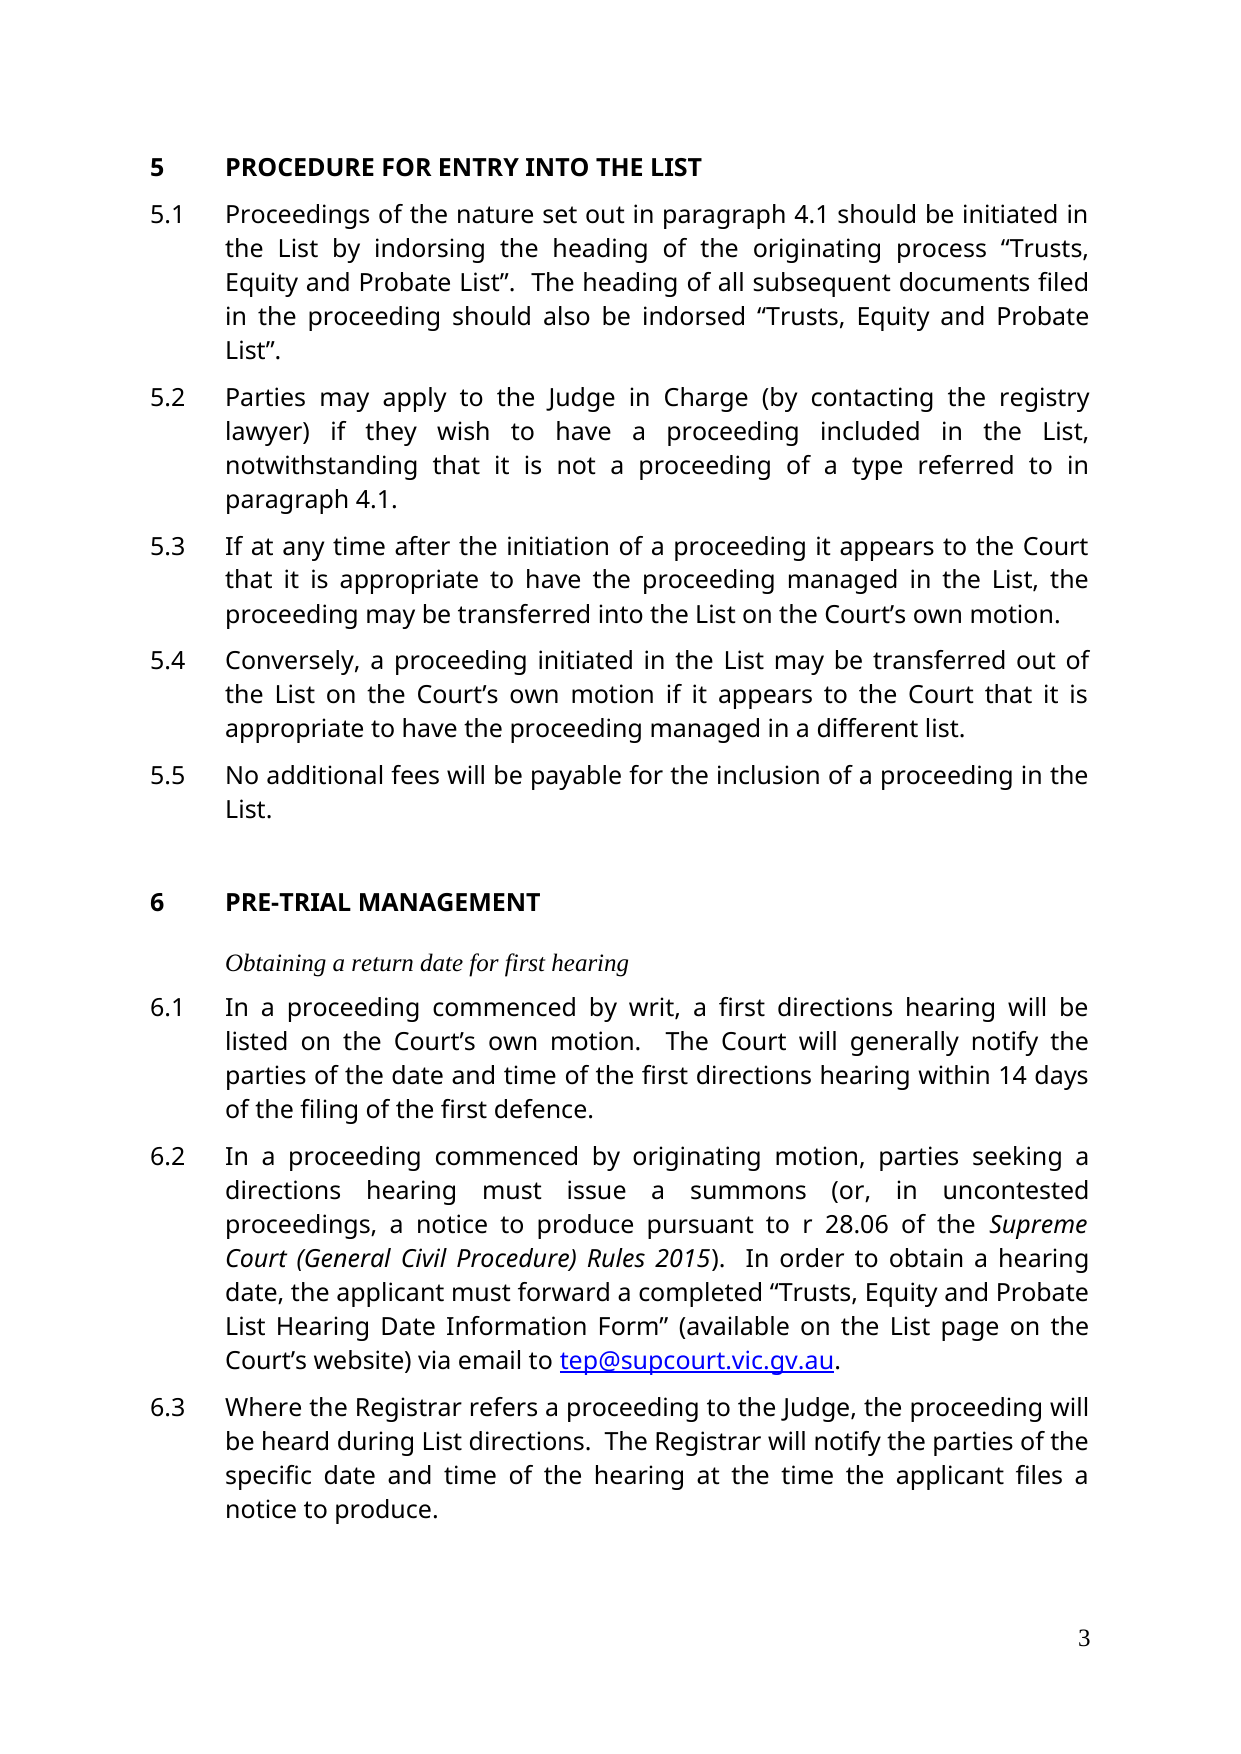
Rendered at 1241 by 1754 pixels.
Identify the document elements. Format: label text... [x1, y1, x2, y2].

list No additional fees will be payable for the inclusion of a proceeding in the List. [150, 757, 1090, 826]
list Proceedings of the nature set out in paragraph 4.1 should be initiated in the List by indorsing the heading of the originating process “Trusts, Equity and Probate List”. The heading of all subsequent documents filed in the proceeding should also be indorsed “Trusts, Equity and Probate List”. [150, 197, 1090, 367]
list PROCEDURE FOR ENTRY INTO THE LIST [150, 150, 1090, 184]
list Where the Registrar refers a proceeding to the Judge, the proceeding will be heard during List directions. The Registrar will notify the parties of the specific date and time of the hearing at the time the applicant files a notice to produce. [150, 1389, 1090, 1525]
list Parties may apply to the Judge in Charge (by contacting the registry lawyer) if they wish to have a proceeding included in the List, notwithstanding that it is not a proceeding of a type referred to in paragraph 4.1. [150, 379, 1090, 516]
list In a proceeding commenced by originating motion, parties seeking a directions hearing must issue a summons (or, in uncontested proceedings, a notice to produce pursuant to r 28.06 of the Supreme Court (General Civil Procedure) Rules 2015). In order to obtain a hearing date, the applicant must forward a completed “Trusts, Equity and Probate List Hearing Date Information Form” (available on the List page on the Court’s website) via email to tep@supcourt.vic.gv.au. [150, 1138, 1090, 1377]
list In a proceeding commenced by writ, a first directions hearing will be listed on the Court’s own motion. The Court will generally notify the parties of the date and time of the first directions hearing within 14 days of the filing of the first defence. [150, 989, 1090, 1126]
list Conversely, a proceeding initiated in the List may be transferred out of the List on the Court’s own motion if it appears to the Court that it is appropriate to have the proceeding managed in a different list. [150, 643, 1090, 745]
text Obtaining a return date for first hearing [150, 948, 1090, 977]
list PRE-TRIAL MANAGEMENT [150, 885, 1090, 919]
list If at any time after the initiation of a proceeding it appears to the Court that it is appropriate to have the proceeding managed in the List, the proceeding may be transferred into the List on the Court’s own motion. [150, 528, 1090, 630]
